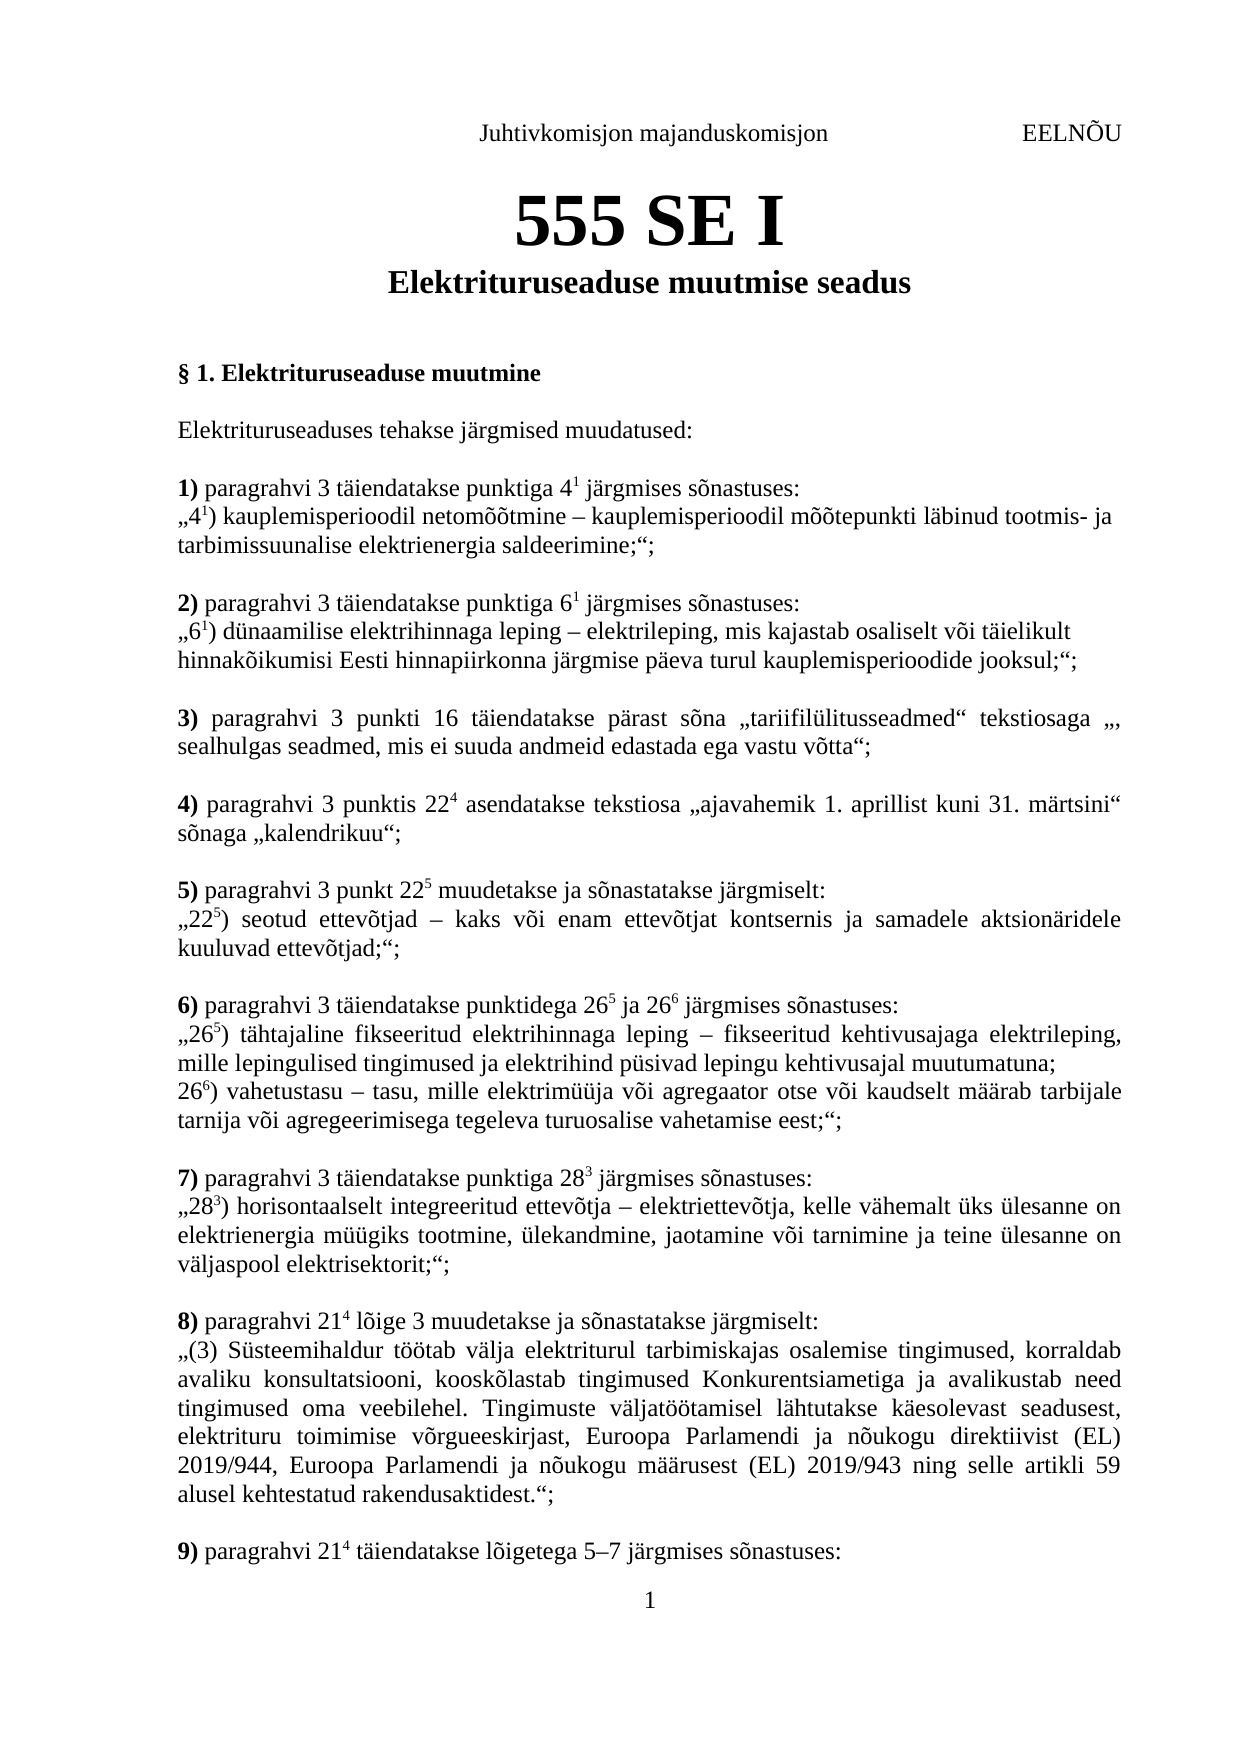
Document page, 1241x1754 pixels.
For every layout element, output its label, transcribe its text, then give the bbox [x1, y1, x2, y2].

text 1) paragrahvi 3 täiendatakse punktiga 41 järgmises sõnastuses: [177, 473, 1122, 501]
text 2) paragrahvi 3 täiendatakse punktiga 61 järgmises sõnastuses: [177, 588, 1122, 616]
text Elektrituruseaduses tehakse järgmised muudatused: [177, 415, 1122, 444]
text Juhtivkomisjon majanduskomisjon EELNÕU [177, 118, 1122, 147]
text 266) vahetustasu – tasu, mille elektrimüüja või agregaator otse või kaudselt määrab tarbijale tarnija või agregeerimisega tegeleva turuosalise vahetamise eest;“; [177, 1076, 1122, 1134]
text 4) paragrahvi 3 punktis 224 asendatakse tekstiosa „ajavahemik 1. aprillist kuni 31. märtsini“ sõnaga „kalendrikuu“; [177, 789, 1122, 846]
text „283) horisontaalselt integreeritud ettevõtja – elektriettevõtja, kelle vähemalt üks ülesanne on elektrienergia müügiks tootmine, ülekandmine, jaotamine või tarnimine ja teine ülesanne on väljaspool elektrisektorit;“; [177, 1191, 1122, 1278]
text 9) paragrahvi 214 täiendatakse lõigetega 5–7 järgmises sõnastuses: [177, 1536, 1122, 1565]
text 5) paragrahvi 3 punkt 225 muudetakse ja sõnastatakse järgmiselt: [177, 875, 1122, 904]
text § 1. Elektrituruseaduse muutmine [177, 358, 1122, 386]
text 8) paragrahvi 214 lõige 3 muudetakse ja sõnastatakse järgmiselt: [177, 1306, 1122, 1335]
text 555 SE I [177, 176, 1122, 262]
text 7) paragrahvi 3 täiendatakse punktiga 283 järgmises sõnastuses: [177, 1163, 1122, 1191]
text 6) paragrahvi 3 täiendatakse punktidega 265 ja 266 järgmises sõnastuses: [177, 990, 1122, 1019]
text „265) tähtajaline fikseeritud elektrihinnaga leping – fikseeritud kehtivusajaga elektrileping, mille lepingulised tingimused ja elektrihind püsivad lepingu kehtivusajal muutumatuna; [177, 1019, 1122, 1076]
text Elektrituruseaduse muutmise seadus [177, 262, 1122, 300]
text 3) paragrahvi 3 punkti 16 täiendatakse pärast sõna „tariifilülitusseadmed“ tekstiosaga „, sealhulgas seadmed, mis ei suuda andmeid edastada ega vastu võtta“; [177, 703, 1122, 760]
text „61) dünaamilise elektrihinnaga leping – elektrileping, mis kajastab osaliselt või täielikult hinnakõikumisi Eesti hinnapiirkonna järgmise päeva turul kauplemisperioodide jooksul;“; [177, 616, 1122, 674]
text „(3) Süsteemihaldur töötab välja elektriturul tarbimiskajas osalemise tingimused, korraldab avaliku konsultatsiooni, kooskõlastab tingimused Konkurentsiametiga ja avalikustab need tingimused oma veebilehel. Tingimuste väljatöötamisel lähtutakse käesolevast seadusest, elektrituru toimimise võrgueeskirjast, Euroopa Parlamendi ja nõukogu direktiivist (EL) 2019/944, Euroopa Parlamendi ja nõukogu määrusest (EL) 2019/943 ning selle artikli 59 alusel kehtestatud rakendusaktidest.“; [177, 1335, 1122, 1508]
text „225) seotud ettevõtjad – kaks või enam ettevõtjat kontsernis ja samadele aktsionäridele kuuluvad ettevõtjad;“; [177, 904, 1122, 961]
text „41) kauplemisperioodil netomõõtmine – kauplemisperioodil mõõtepunkti läbinud tootmis- ja tarbimissuunalise elektrienergia saldeerimine;“; [177, 501, 1122, 559]
